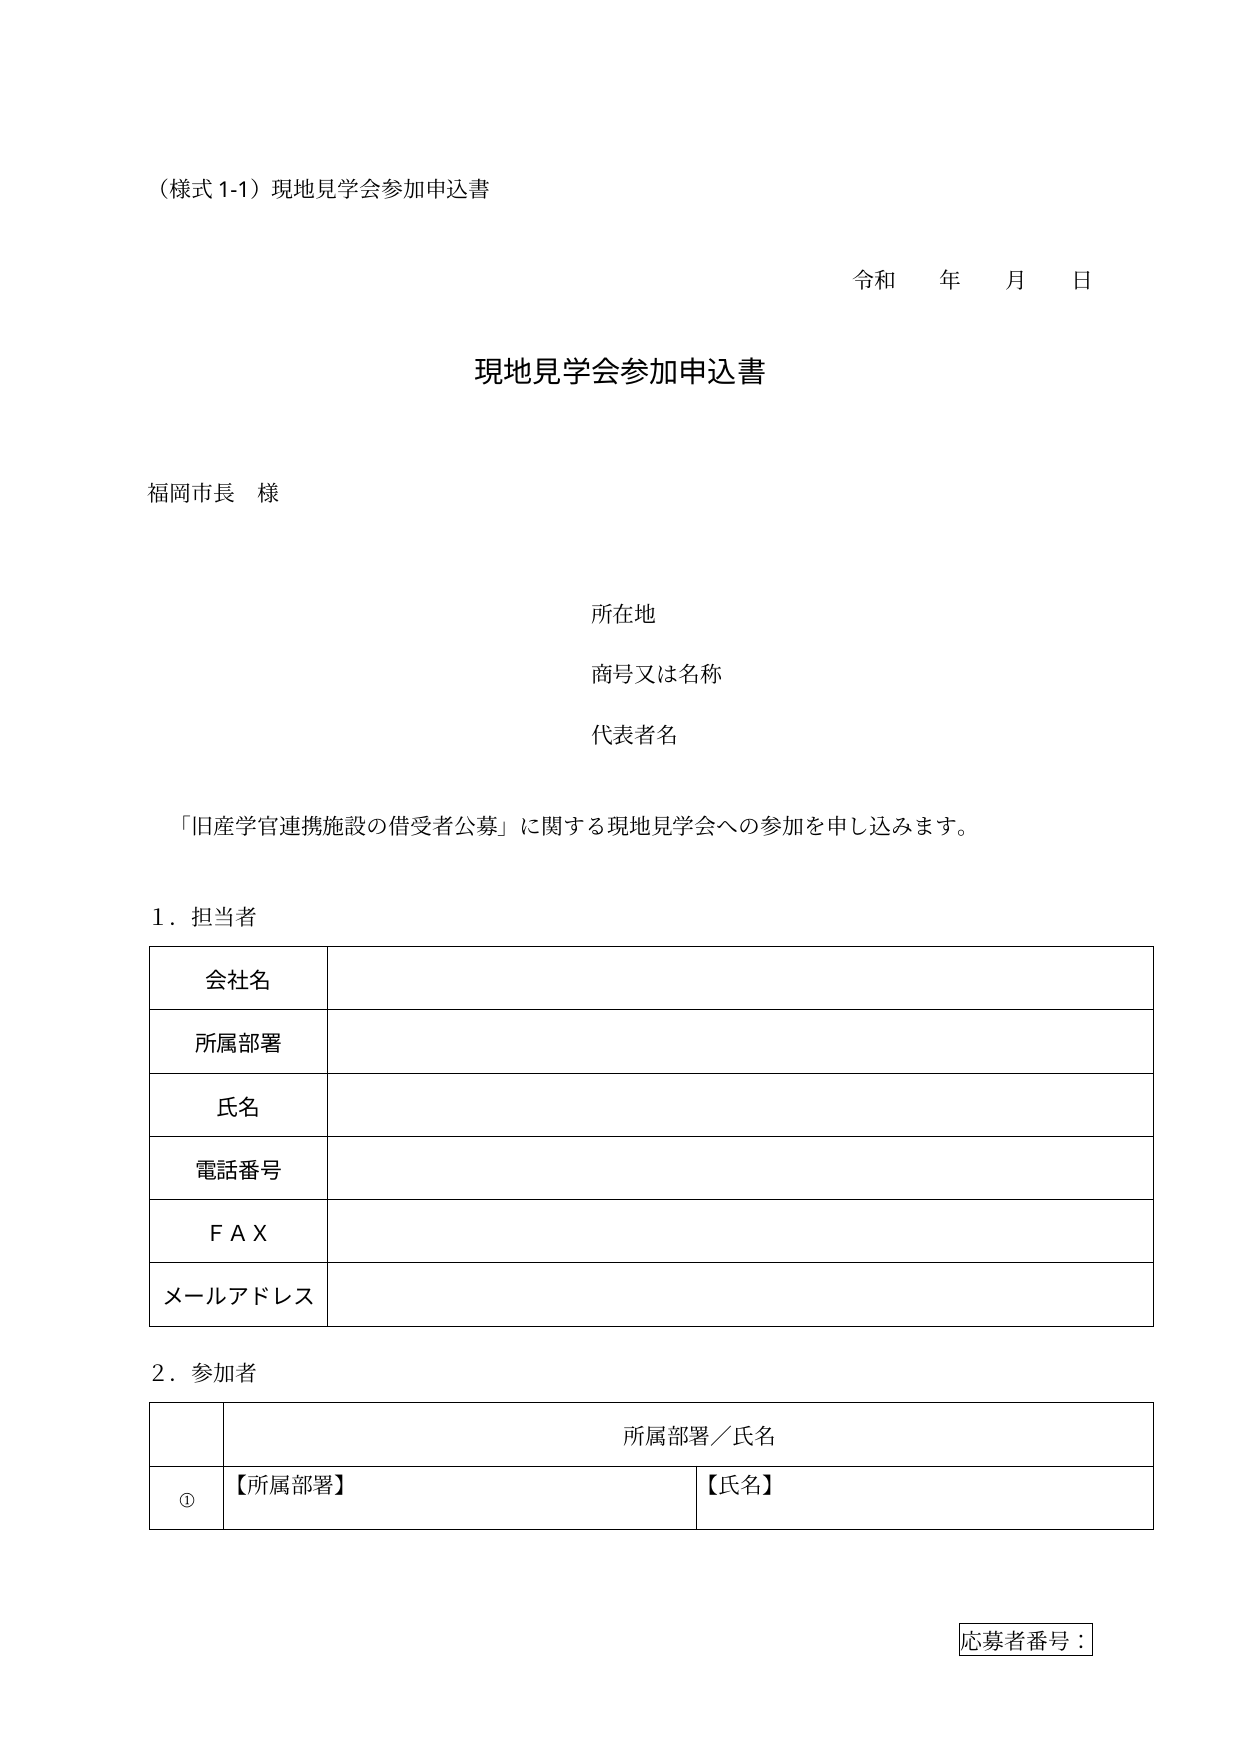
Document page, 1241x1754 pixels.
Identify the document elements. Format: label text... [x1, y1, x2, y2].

table_cell [328, 1200, 1153, 1262]
text 現地見学会参加申込書 [148, 340, 1092, 401]
text 商号又は名称 [148, 643, 1092, 704]
table_cell 氏名 [150, 1074, 327, 1136]
text 「旧産学官連携施設の借受者公募」に関する現地見学会への参加を申し込みます。 [148, 794, 1092, 855]
text 福岡市長 様 [148, 461, 1092, 522]
text 所在地 [148, 582, 1092, 643]
table_cell ① [150, 1467, 223, 1529]
table_header 所属部署／氏名 [224, 1403, 1153, 1466]
table_header [328, 947, 1153, 1009]
text １．担当者 [148, 886, 1092, 946]
table_cell [328, 1010, 1153, 1073]
table_cell 所属部署 [150, 1010, 327, 1073]
table_cell [328, 1074, 1153, 1136]
text （様式1-1）現地見学会参加申込書 [148, 158, 1092, 219]
table_cell [328, 1137, 1153, 1199]
table_cell 【氏名】 [697, 1467, 1153, 1529]
text ２．参加者 [148, 1342, 1092, 1402]
table_header [150, 1403, 223, 1466]
table_cell 電話番号 [150, 1137, 327, 1199]
table_cell ＦＡＸ [150, 1200, 327, 1262]
table_cell メールアドレス [150, 1263, 327, 1326]
table_cell [328, 1263, 1153, 1326]
text 代表者名 [148, 704, 1092, 764]
table_cell 【所属部署】 [224, 1467, 696, 1529]
table_header 会社名 [150, 947, 327, 1009]
text 令和 年 月 日 [148, 249, 1092, 309]
